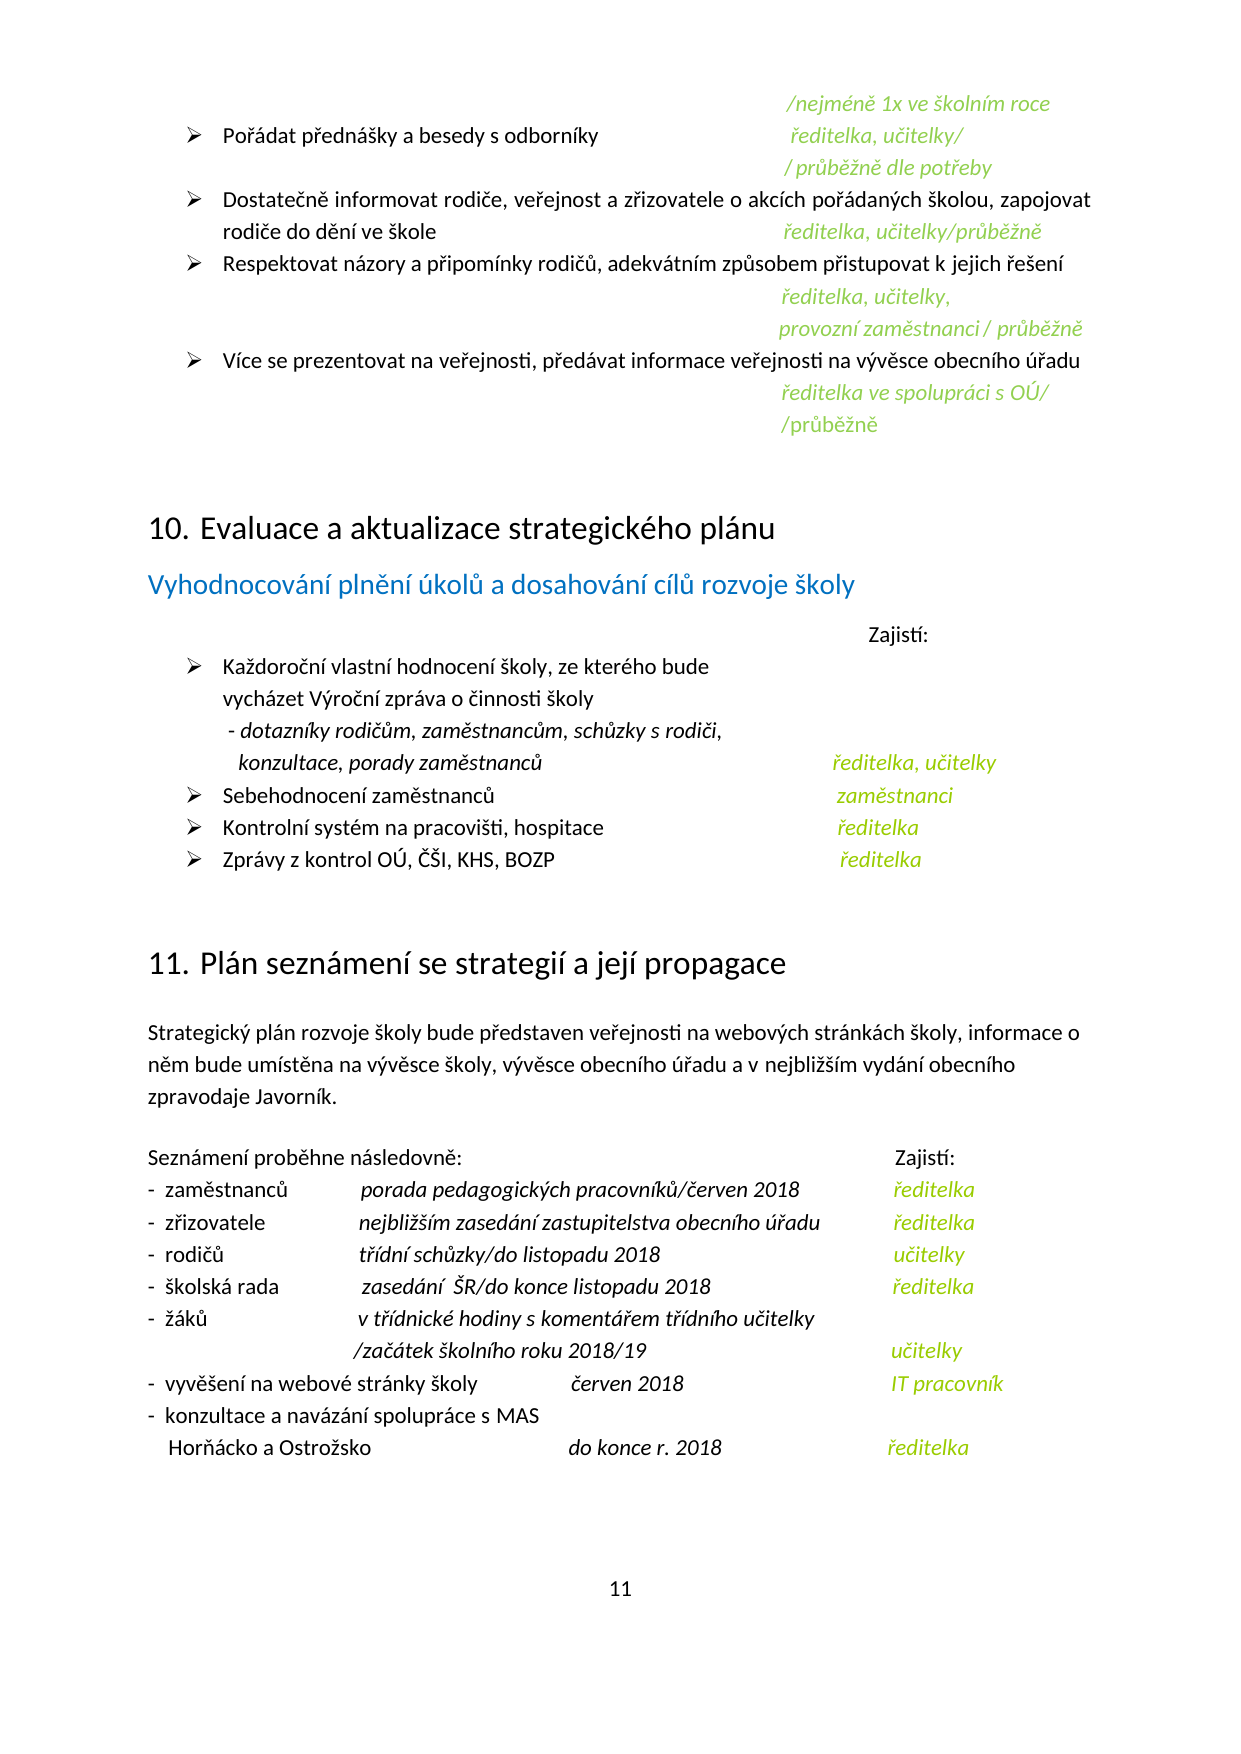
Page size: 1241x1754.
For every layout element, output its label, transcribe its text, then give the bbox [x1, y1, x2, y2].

text - zaměstnanců porada pedagogických pracovníků/červen 2018 ředitelka [148, 1176, 1092, 1203]
list /průběžně dle potřeby [223, 153, 1092, 181]
list vycházet Výroční zpráva o činnosti školy [223, 684, 1092, 712]
text /průběžně [148, 411, 1092, 438]
list Sebehodnocení zaměstnanců zaměstnanci [185, 781, 1092, 809]
list Plán seznámení se strategií a její propagace [148, 942, 1092, 982]
text - žáků v třídnické hodiny s komentářem třídního učitelky [148, 1304, 1092, 1332]
text /začátek školního roku 2018/19 učitelky [148, 1336, 1092, 1364]
text - vyvěšení na webové stránky školy červen 2018 IT pracovník [148, 1369, 1092, 1397]
text - rodičů třídní schůzky/do listopadu 2018 učitelky [148, 1240, 1092, 1268]
text Strategický plán rozvoje školy bude představen veřejnosti na webových stránkách školy, informace o něm bude umístěna na vývěsce školy, vývěsce obecního úřadu a v nejbližším vydání obecního zpravodaje Javorník. [148, 1018, 1092, 1110]
list Dostatečně informovat rodiče, veřejnost a zřizovatele o akcích pořádaných školou, zapojovat rodiče do dění ve škole ředitelka, učitelky/průběžně [185, 185, 1092, 245]
text Seznámení proběhne následovně: Zajistí: [148, 1143, 1092, 1171]
list ředitelka, učitelky, [223, 282, 1092, 310]
text - konzultace a navázání spolupráce s MAS [148, 1401, 1092, 1429]
list Evaluace a aktualizace strategického plánu [148, 507, 1092, 548]
list /nejméně 1x ve školním roce [223, 89, 1092, 117]
text Zajistí: [148, 620, 1092, 648]
list konzultace, porady zaměstnanců ředitelka, učitelky [223, 748, 1092, 777]
text - školská rada zasedání ŠR/do konce listopadu 2018 ředitelka [148, 1272, 1092, 1300]
list Zprávy z kontrol OÚ, ČŠI, KHS, BOZP ředitelka [185, 845, 1092, 873]
text Horňácko a Ostrožsko do konce r. 2018 ředitelka [148, 1433, 1092, 1461]
list Každoroční vlastní hodnocení školy, ze kterého bude [185, 652, 1092, 680]
list ředitelka ve spolupráci s OÚ/ [223, 378, 1092, 406]
list Respektovat názory a připomínky rodičů, adekvátním způsobem přistupovat k jejich řešení [185, 249, 1092, 278]
list provozní zaměstnanci/ průběžně [223, 314, 1092, 342]
list Kontrolní systém na pracovišti, hospitace ředitelka [185, 813, 1092, 841]
list Pořádat přednášky a besedy s odborníky ředitelka, učitelky/ [185, 121, 1092, 149]
list - dotazníky rodičům, zaměstnancům, schůzky s rodiči, [223, 716, 1092, 744]
text Vyhodnocování plnění úkolů a dosahování cílů rozvoje školy [148, 566, 1092, 602]
list Více se prezentovat na veřejnosti, předávat informace veřejnosti na vývěsce obecního úřadu [185, 346, 1092, 374]
text - zřizovatele nejbližším zasedání zastupitelstva obecního úřadu ředitelka [148, 1208, 1092, 1236]
